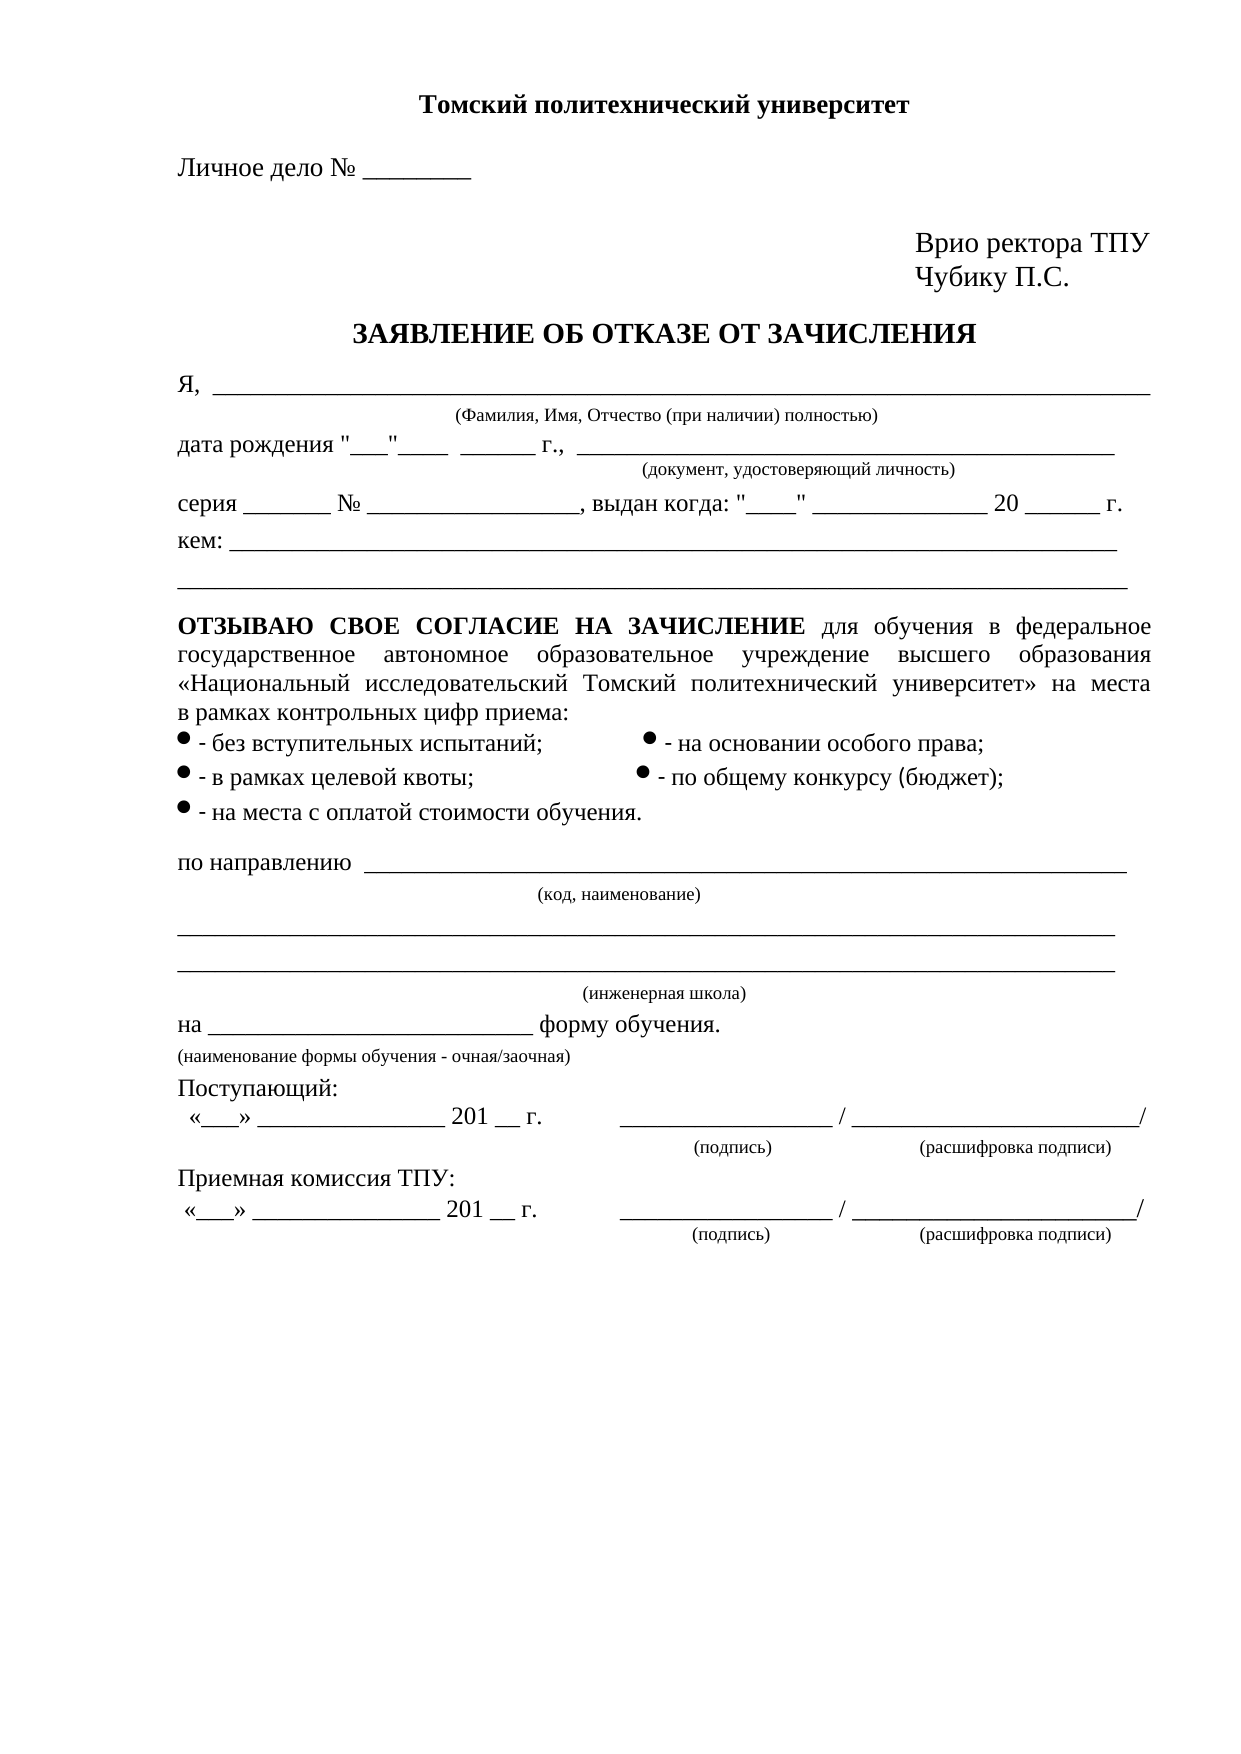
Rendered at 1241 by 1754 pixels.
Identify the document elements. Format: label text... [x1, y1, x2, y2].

text ___________________________________________________________________________ [177, 910, 1152, 939]
text «___» _______________ 201 __ г. _________________ / _______________________/ [182, 1101, 1152, 1130]
text - без вступительных испытаний; - на основании особого права; [177, 726, 1152, 760]
text (документ, удостоверяющий личность) [177, 458, 1152, 480]
text (Фамилия, Имя, Отчество (при наличии) полностью) [177, 403, 1152, 425]
text (инженерная школа) [177, 982, 1152, 1003]
text дата рождения "___"____ ______ г., ___________________________________________ [177, 429, 1152, 458]
text ЗАЯВЛЕНИЕ ОБ ОТКАЗЕ ОТ ЗАЧИСЛЕНИЯ [177, 316, 1152, 350]
text «___» _______________ 201 __ г. _________________ / _____________________/ [177, 1192, 1152, 1223]
text (код, наименование) [177, 883, 1152, 904]
text - на места с оплатой стоимости обучения. [177, 794, 1152, 828]
text Личное дело № ________ [177, 151, 1152, 182]
text Я, ___________________________________________________________________________ [177, 369, 1152, 398]
text Врио ректора ТПУ [841, 225, 1152, 259]
text Приемная комиссия ТПУ: [177, 1163, 1152, 1192]
text Томский политехнический университет [177, 89, 1152, 120]
text (наименование формы обучения - очная/заочная) [177, 1044, 1152, 1066]
text Поступающий: [177, 1073, 1152, 1101]
text по направлению _____________________________________________________________ [177, 847, 1152, 876]
text кем: _______________________________________________________________________ [177, 526, 1152, 554]
text (подпись) (расшифровка подписи) [177, 1223, 1152, 1244]
text на __________________________ форму обучения. [177, 1009, 1152, 1037]
text (подпись) (расшифровка подписи) [182, 1136, 1152, 1157]
text - в рамках целевой квоты; - по общему конкурсу (бюджет); [177, 760, 1152, 794]
text серия _______ № _________________, выдан когда: "____" ______________ 20 ______ г. [177, 488, 1152, 517]
text ___________________________________________________________________________ [177, 946, 1152, 974]
text Чубику П.С. [841, 259, 1152, 292]
text ОТЗЫВАЮ СВОЕ СОГЛАСИЕ НА ЗАЧИСЛЕНИЕ для обучения в федеральное государственное автономное образовательное учреждение высшего образования «Национальный исследовательский Томский политехнический университет» на места в рамках контрольных цифр приема: [177, 611, 1152, 726]
text ____________________________________________________________________________ [177, 563, 1152, 592]
